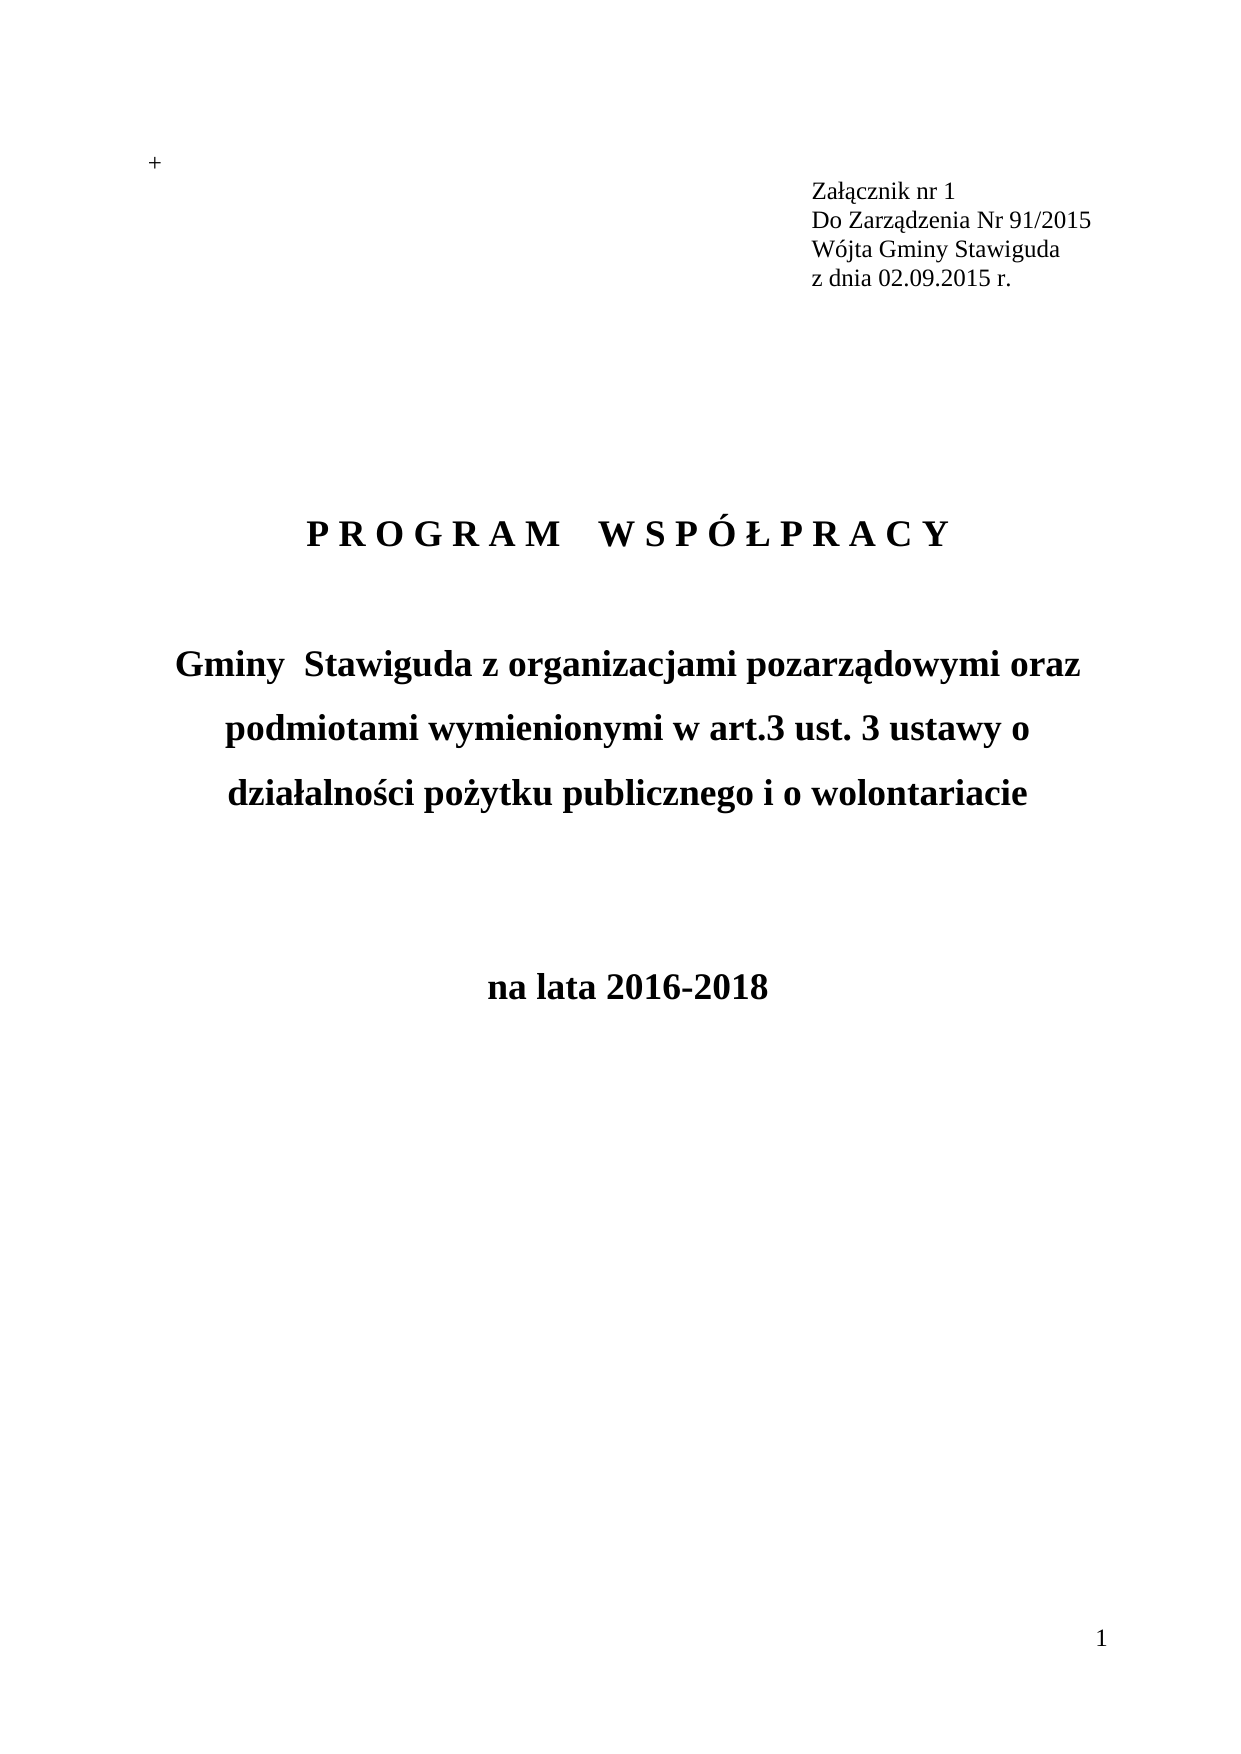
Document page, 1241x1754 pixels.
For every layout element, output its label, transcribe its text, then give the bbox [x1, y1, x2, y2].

text Gminy Stawiguda z organizacjami pozarządowymi oraz podmiotami wymienionymi w art.3 ust. 3 ustawy o działalności pożytku publicznego i o wolontariacie [148, 641, 1107, 814]
text na lata 2016-2018 [148, 964, 1107, 1008]
text Wójta Gminy Stawiguda [148, 234, 1107, 263]
text Załącznik nr 1 [148, 176, 1107, 205]
text z dnia 02.09.2015 r. [148, 263, 1107, 291]
text P R O G R A M W S P Ó Ł P R A C Y [148, 512, 1107, 555]
text Do Zarządzenia Nr 91/2015 [148, 205, 1107, 234]
text + [148, 148, 1107, 176]
